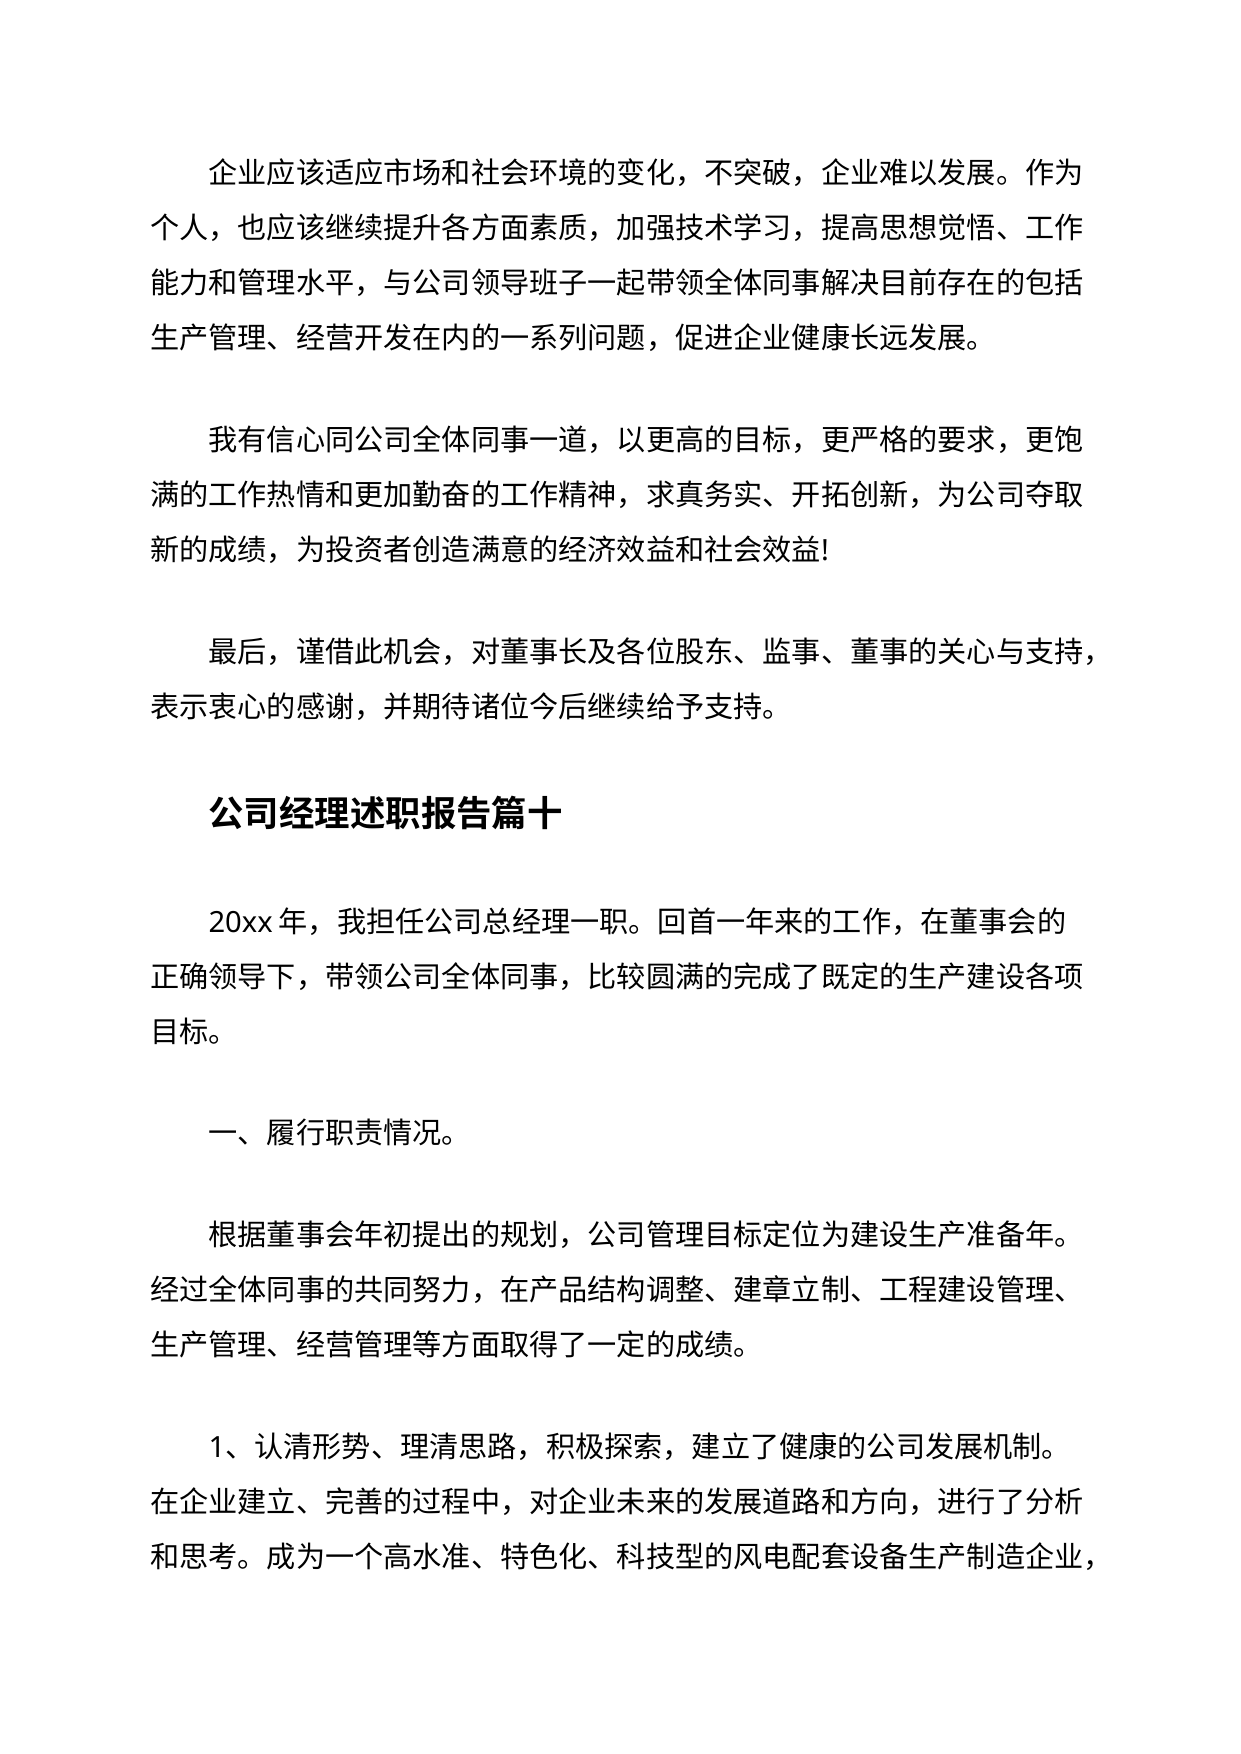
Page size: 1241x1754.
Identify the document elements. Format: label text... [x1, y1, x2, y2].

text 公司经理述职报告篇十 [150, 785, 1090, 836]
text 最后，谨借此机会，对董事长及各位股东、监事、董事的关心与支持，表示衷心的感谢，并期待诸位今后继续给予支持。 [150, 628, 1090, 725]
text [150, 1423, 1090, 1576]
text 根据董事会年初提出的规划，公司管理目标定位为建设生产准备年。经过全体同事的共同努力，在产品结构调整、建章立制、工程建设管理、生产管理、经营管理等方面取得了一定的成绩。 [150, 1212, 1090, 1364]
text 我有信心同公司全体同事一道，以更高的目标，更严格的要求，更饱满的工作热情和更加勤奋的工作精神，求真务实、开拓创新，为公司夺取新的成绩，为投资者创造满意的经济效益和社会效益! [150, 416, 1090, 569]
text 20xx年，我担任公司总经理一职。回首一年来的工作，在董事会的正确领导下，带领公司全体同事，比较圆满的完成了既定的生产建设各项目标。 [150, 898, 1090, 1051]
text 一、履行职责情况。 [150, 1110, 1090, 1152]
text 企业应该适应市场和社会环境的变化，不突破，企业难以发展。作为个人，也应该继续提升各方面素质，加强技术学习，提高思想觉悟、工作能力和管理水平，与公司领导班子一起带领全体同事解决目前存在的包括生产管理、经营开发在内的一系列问题，促进企业健康长远发展。 [150, 150, 1090, 357]
